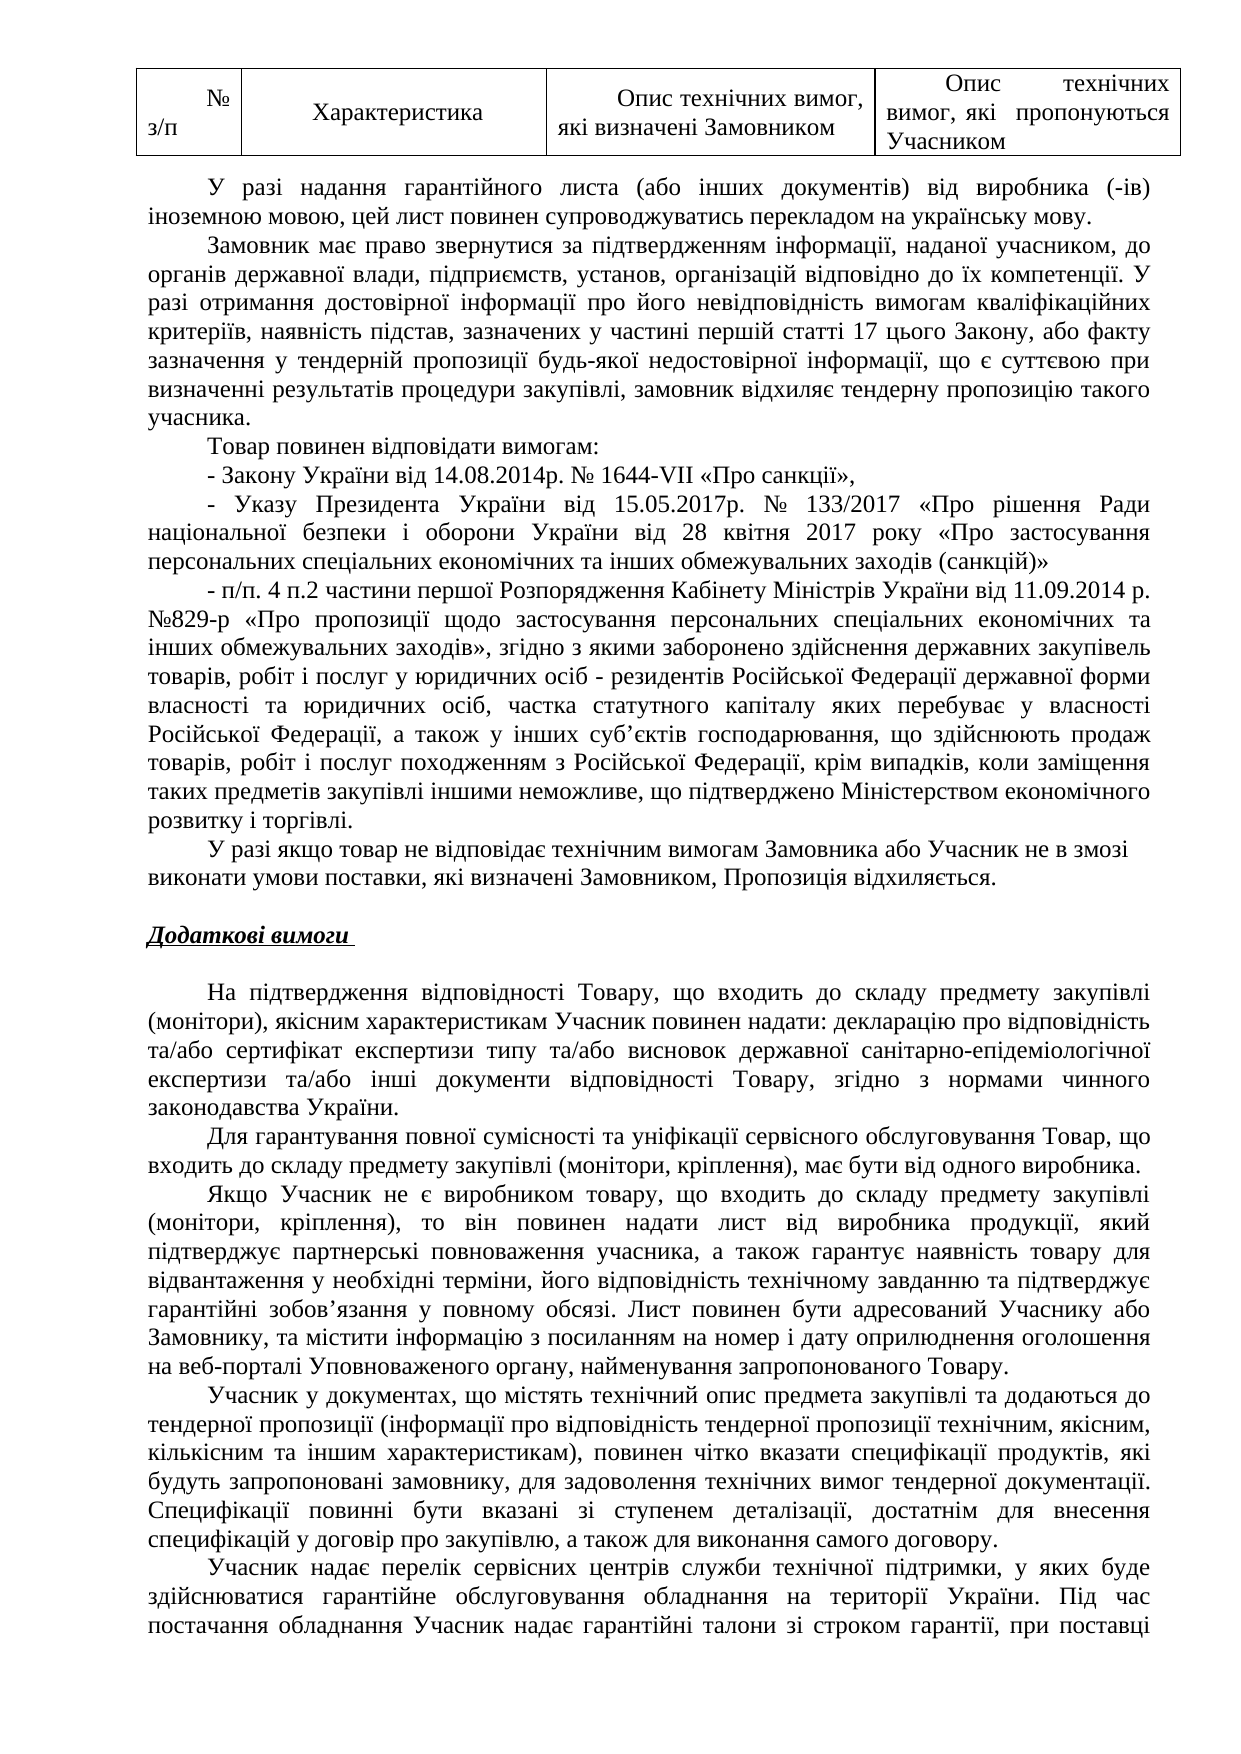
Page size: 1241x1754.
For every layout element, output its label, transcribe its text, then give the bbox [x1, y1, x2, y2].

text Замовник має право звернутися за підтвердженням інформації, наданої учасником, до органів державної влади, підприємств, установ, організацій відповідно до їх компетенції. У разі отримання достовірної інформації про його невідповідність вимогам кваліфікаційних критеріїв, наявність підстав, зазначених у частині першій статті 17 цього Закону, або факту зазначення у тендерній пропозиції будь-якої недостовірної інформації, що є суттєвою при визначенні результатів процедури закупівлі, замовник відхиляє тендерну пропозицію такого учасника. [148, 230, 1152, 431]
text Якщо Учасник не є виробником товару, що входить до складу предмету закупівлі (монітори, кріплення), то він повинен надати лист від виробника продукції, який підтверджує партнерські повноваження учасника, а також гарантує наявність товару для відвантаження у необхідні терміни, його відповідність технічному завданню та підтверджує гарантійні зобов’язання у повному обсязі. Лист повинен бути адресований Учаснику або Замовнику, та містити інформацію з посиланням на номер і дату оприлюднення оголошення на веб-порталі Уповноваженого органу, найменування запропонованого Товару. [148, 1179, 1152, 1380]
table_header Характеристика [242, 69, 546, 155]
text На підтвердження відповідності Товару, що входить до складу предмету закупівлі (монітори), якісним характеристикам Учасник повинен надати: декларацію про відповідність та/або сертифікат експертизи типу та/або висновок державної санітарно-епідеміологічної експертизи та/або інші документи відповідності Товару, згідно з нормами чинного законодавства України. [148, 977, 1152, 1121]
text Для гарантування повної сумісності та уніфікації сервісного обслуговування Товар, що входить до складу предмету закупівлі (монітори, кріплення), має бути від одного виробника. [148, 1121, 1152, 1179]
text У разі надання гарантійного листа (або інших документів) від виробника (-ів) іноземною мовою, цей лист повинен супроводжуватись перекладом на українську мову. [148, 156, 1152, 230]
table_header № з/п [137, 69, 241, 155]
text - Указу Президента України від 15.05.2017р. № 133/2017 «Про рішення Ради національної безпеки і оборони України від 28 квітня 2017 року «Про застосування персональних спеціальних економічних та інших обмежувальних заходів (санкцій)» [148, 489, 1152, 575]
text - Закону України від 14.08.2014р. № 1644-VІІ «Про санкції», [148, 460, 1152, 489]
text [148, 1552, 1152, 1639]
text Товар повинен відповідати вимогам: [148, 431, 1152, 460]
table_header Опис технічних вимог, які пропонуються Учасником [876, 69, 1180, 155]
text Учасник у документах, що містять технічний опис предмета закупівлі та додаються до тендерної пропозиції (інформації про відповідність тендерної пропозиції технічним, якісним, кількісним та іншим характеристикам), повинен чітко вказати специфікації продуктів, які будуть запропоновані замовнику, для задоволення технічних вимог тендерної документації. Специфікації повинні бути вказані зі ступенем деталізації, достатнім для внесення специфікацій у договір про закупівлю, а також для виконання самого договору. [148, 1380, 1152, 1552]
table_header Опис технічних вимог, які визначені Замовником [547, 69, 874, 155]
text Додаткові вимоги [148, 920, 1152, 949]
text - п/п. 4 п.2 частини першої Розпорядження Кабінету Міністрів України від 11.09.2014 р. №829-р «Про пропозиції щодо застосування персональних спеціальних економічних та інших обмежувальних заходів», згідно з якими заборонено здійснення державних закупівель товарів, робіт і послуг у юридичних осіб - резидентів Російської Федерації державної форми власності та юридичних осіб, частка статутного капіталу яких перебуває у власності Російської Федерації, а також у інших суб’єктів господарювання, що здійснюють продаж товарів, робіт і послуг походженням з Російської Федерації, крім випадків, коли заміщення таких предметів закупівлі іншими неможливе, що підтверджено Міністерством економічного розвитку і торгівлі. [148, 575, 1152, 834]
text У разі якщо товар не відповідає технічним вимогам Замовника або Учасник не в змозі виконати умови поставки, які визначені Замовником, Пропозиція відхиляється. [148, 834, 1152, 891]
